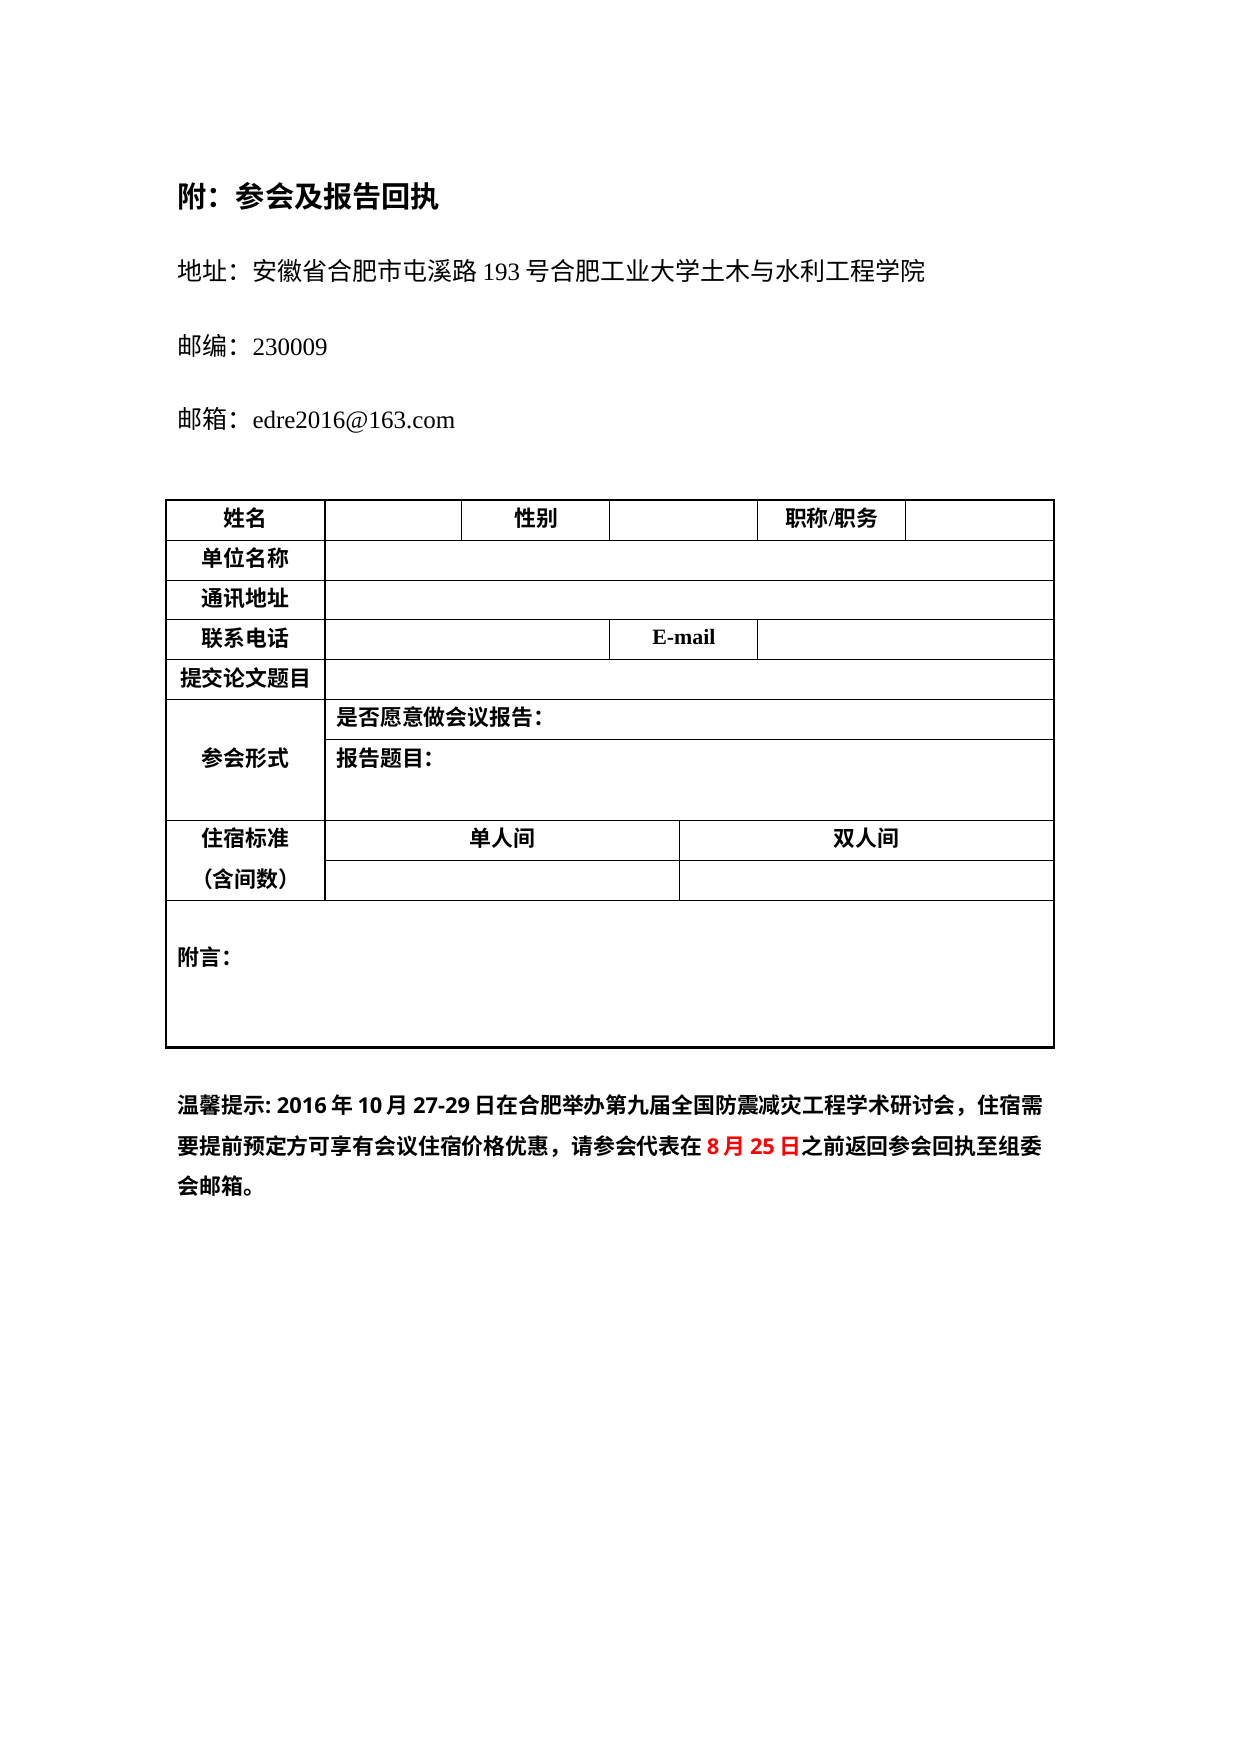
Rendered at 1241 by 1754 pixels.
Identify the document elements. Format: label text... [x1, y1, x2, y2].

table_header 姓名 [167, 501, 324, 540]
table_cell 双人间 [680, 821, 1053, 860]
table_cell 附言： [167, 901, 1053, 1046]
table_cell 提交论文题目 [167, 660, 324, 699]
table_cell [326, 861, 679, 900]
text 附：参会及报告回执 [177, 162, 1063, 227]
table_cell 单人间 [326, 821, 679, 860]
table_header [906, 501, 1053, 540]
table_header 性别 [462, 501, 609, 540]
table_cell [326, 581, 1053, 619]
table_cell 联系电话 [167, 620, 324, 659]
table_cell [758, 620, 1053, 659]
table_cell [326, 620, 609, 659]
table_cell 参会形式 [167, 700, 324, 820]
text 邮编：230009 [177, 312, 1063, 377]
table_cell 是否愿意做会议报告： [326, 700, 1053, 739]
table_header [326, 501, 461, 540]
text 地址：安徽省合肥市屯溪路193号合肥工业大学土木与水利工程学院 [177, 237, 1063, 302]
table_header [610, 501, 757, 540]
table_cell 住宿标准 （含间数） [167, 821, 324, 900]
table_cell 通讯地址 [167, 581, 324, 619]
table_cell 单位名称 [167, 541, 324, 579]
table_cell [326, 660, 1053, 699]
text 温馨提示: 2016年10月27-29日在合肥举办第九届全国防震减灾工程学术研讨会，住宿需要提前预定方可享有会议住宿价格优惠，请参会代表在8月25日之前返回参会回执至组委会邮箱。 [177, 1088, 1063, 1201]
table_cell [326, 541, 1053, 579]
table_header 职称/职务 [758, 501, 905, 540]
text 邮箱：edre2016@163.com [177, 386, 1063, 451]
table_cell 报告题目： [326, 740, 1053, 820]
table_cell E-mail [610, 620, 757, 659]
table_cell [680, 861, 1053, 900]
